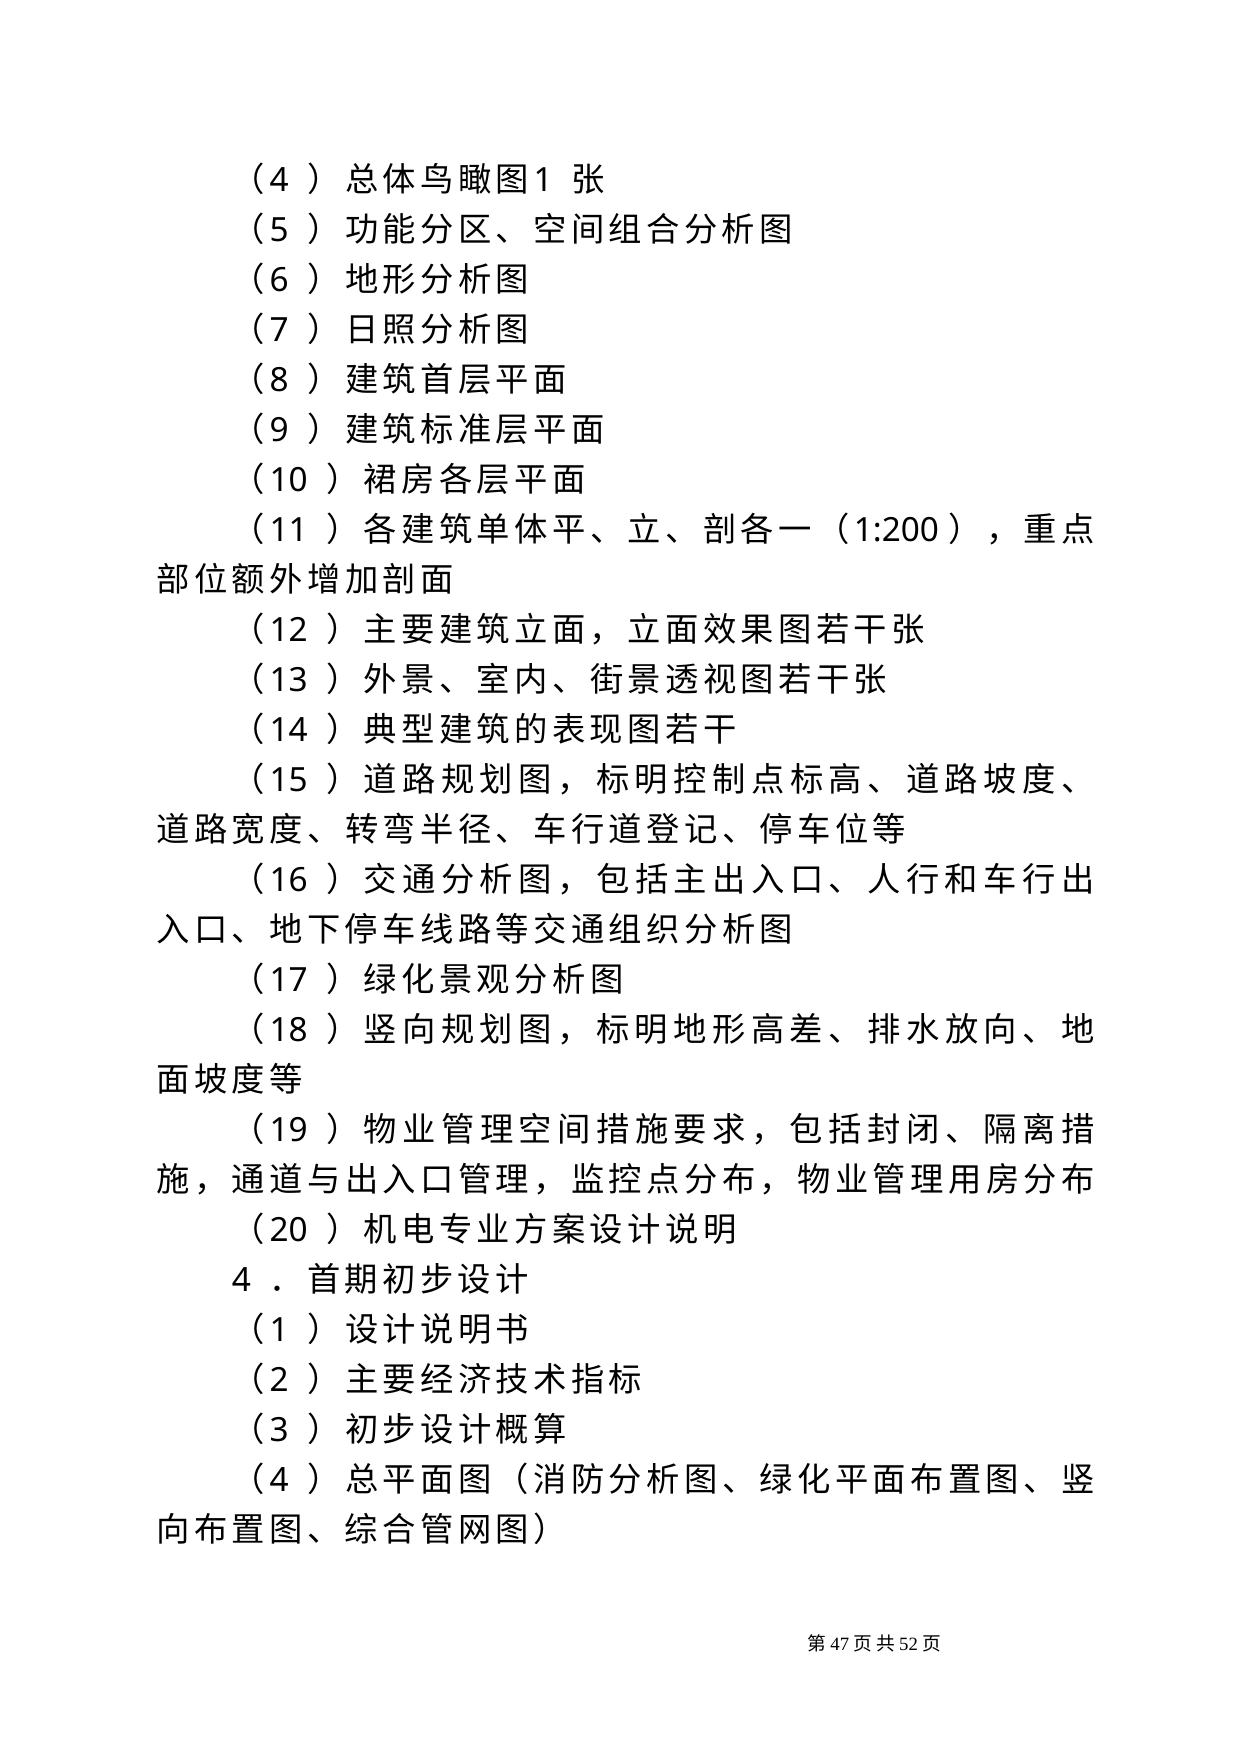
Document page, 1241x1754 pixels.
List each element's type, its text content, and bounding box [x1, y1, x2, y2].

list 绿化景观分析图 [156, 952, 1099, 1002]
list 竖向规划图，标明地形高差、排水放向、地面坡度等 [156, 1002, 1099, 1102]
list 交通分析图，包括主出入口、人行和车行出入口、地下停车线路等交通组织分析图 [156, 852, 1099, 952]
list 总平面图（消防分析图、绿化平面布置图、竖向布置图、综合管网图） [156, 1452, 1099, 1552]
list 建筑标准层平面 [156, 402, 1099, 452]
list 功能分区、空间组合分析图 [156, 202, 1099, 252]
list 地形分析图 [156, 252, 1099, 302]
list 物业管理空间措施要求，包括封闭、隔离措施，通道与出入口管理，监控点分布，物业管理用房分布 [156, 1102, 1099, 1202]
list 道路规划图，标明控制点标高、道路坡度、道路宽度、转弯半径、车行道登记、停车位等 [156, 752, 1099, 852]
list 外景、室内、街景透视图若干张 [156, 652, 1099, 702]
list 建筑首层平面 [156, 352, 1099, 402]
list 日照分析图 [156, 302, 1099, 352]
list 总体鸟瞰图1张 [156, 152, 1099, 202]
list 各建筑单体平、立、剖各一（1:200），重点部位额外增加剖面 [156, 502, 1099, 602]
list 设计说明书 [156, 1302, 1099, 1352]
list 典型建筑的表现图若干 [156, 702, 1099, 752]
list 首期初步设计 [156, 1252, 1099, 1302]
list 主要建筑立面，立面效果图若干张 [156, 602, 1099, 652]
list 裙房各层平面 [156, 452, 1099, 502]
list 初步设计概算 [156, 1402, 1099, 1452]
list 机电专业方案设计说明 [156, 1202, 1099, 1252]
list 主要经济技术指标 [156, 1352, 1099, 1402]
